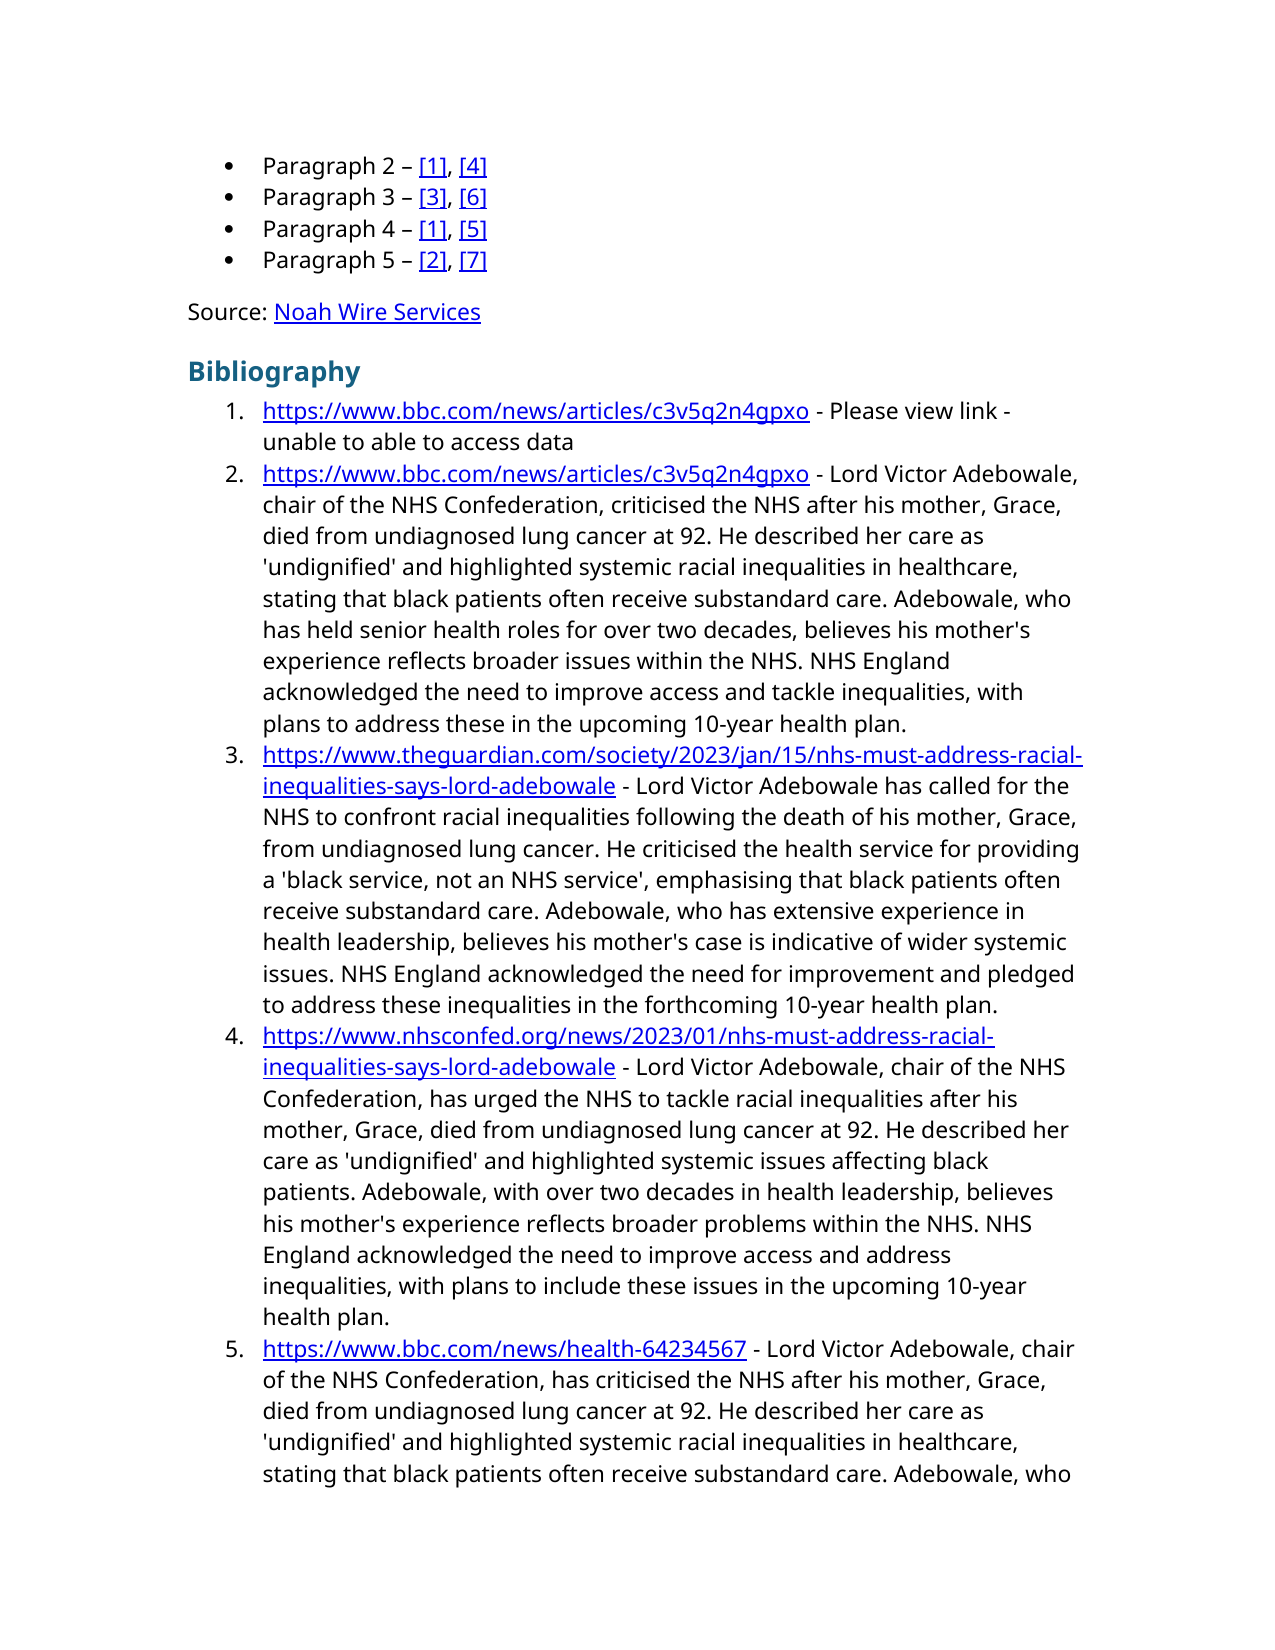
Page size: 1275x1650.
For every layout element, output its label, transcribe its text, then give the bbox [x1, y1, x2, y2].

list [225, 1332, 1087, 1489]
list https://www.bbc.com/news/articles/c3v5q2n4gpxo - Lord Victor Adebowale, chair of the NHS Confederation, criticised the NHS after his mother, Grace, died from undiagnosed lung cancer at 92. He described her care as 'undignified' and highlighted systemic racial inequalities in healthcare, stating that black patients often receive substandard care. Adebowale, who has held senior health roles for over two decades, believes his mother's experience reflects broader issues within the NHS. NHS England acknowledged the need to improve access and tackle inequalities, with plans to address these in the upcoming 10-year health plan. [225, 457, 1087, 739]
list https://www.bbc.com/news/articles/c3v5q2n4gpxo - Please view link - unable to able to access data [225, 395, 1087, 457]
list Paragraph 4 – [1], [5] [225, 212, 1087, 244]
list https://www.theguardian.com/society/2023/jan/15/nhs-must-address-racial-inequalities-says-lord-adebowale - Lord Victor Adebowale has called for the NHS to confront racial inequalities following the death of his mother, Grace, from undiagnosed lung cancer. He criticised the health service for providing a 'black service, not an NHS service', emphasising that black patients often receive substandard care. Adebowale, who has extensive experience in health leadership, believes his mother's case is indicative of wider systemic issues. NHS England acknowledged the need for improvement and pledged to address these inequalities in the forthcoming 10-year health plan. [225, 739, 1087, 1020]
text Source: Noah Wire Services [187, 296, 1087, 327]
subtitle Bibliography [187, 353, 1087, 389]
list https://www.nhsconfed.org/news/2023/01/nhs-must-address-racial-inequalities-says-lord-adebowale - Lord Victor Adebowale, chair of the NHS Confederation, has urged the NHS to tackle racial inequalities after his mother, Grace, died from undiagnosed lung cancer at 92. He described her care as 'undignified' and highlighted systemic issues affecting black patients. Adebowale, with over two decades in health leadership, believes his mother's experience reflects broader problems within the NHS. NHS England acknowledged the need to improve access and address inequalities, with plans to include these issues in the upcoming 10-year health plan. [225, 1020, 1087, 1332]
list Paragraph 2 – [1], [4] [225, 150, 1087, 181]
list Paragraph 5 – [2], [7] [225, 244, 1087, 275]
list Paragraph 3 – [3], [6] [225, 181, 1087, 212]
